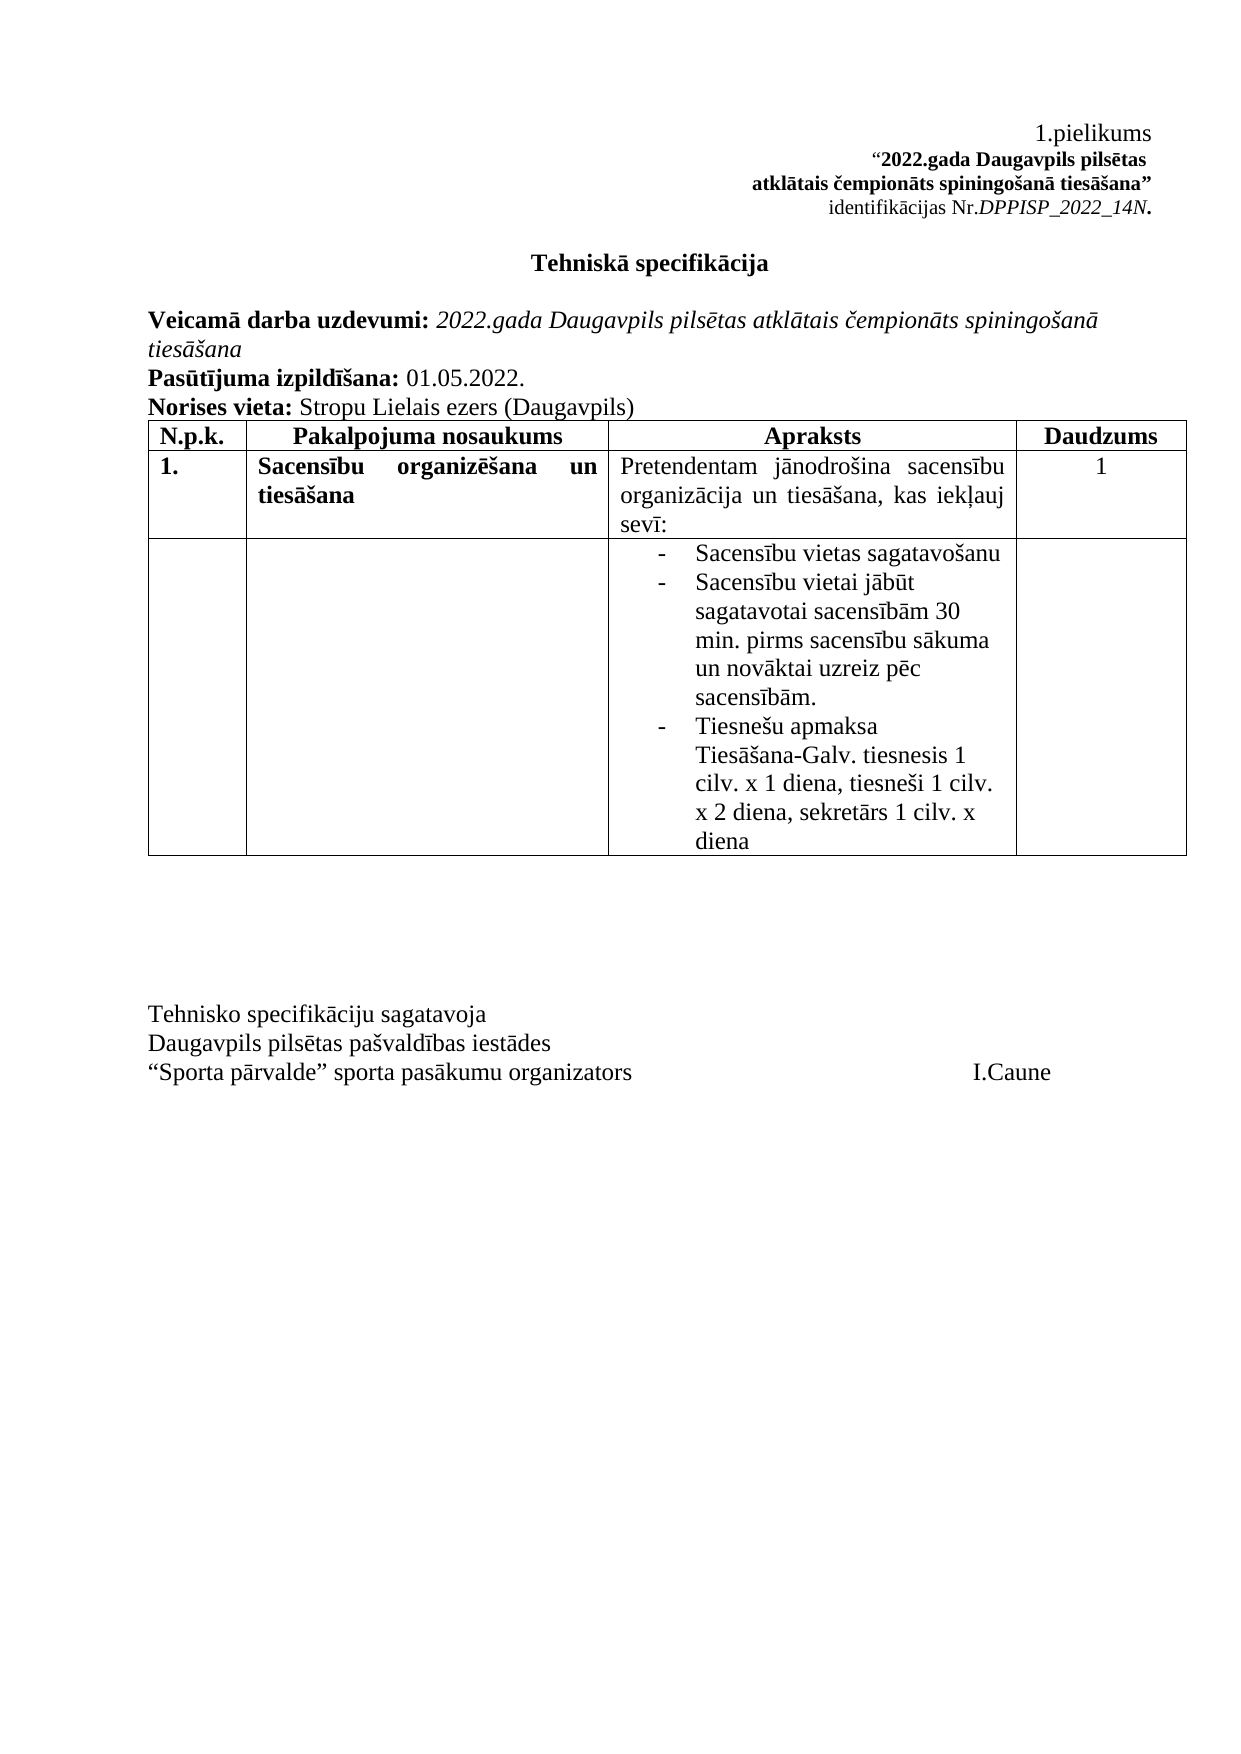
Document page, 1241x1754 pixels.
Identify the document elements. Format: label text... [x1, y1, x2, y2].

text 1.pielikums “2022.gada Daugavpils pilsētas atklātais čempionāts spiningošanā tiesāšana” [148, 118, 1152, 195]
table_cell [149, 539, 246, 855]
table_header N.p.k. [149, 421, 246, 450]
table_header Apraksts [609, 421, 1016, 450]
text Tehnisko specifikāciju sagatavoja [148, 999, 1152, 1028]
table_cell Pretendentam jānodrošina sacensību organizācija un tiesāšana, kas iekļauj sevī: [609, 451, 1016, 537]
table_cell 1 [1017, 451, 1186, 537]
table_cell [247, 539, 608, 855]
text “Sporta pārvalde” sporta pasākumu organizators I.Caune [148, 1057, 1152, 1114]
text Veicamā darba uzdevumi: 2022.gada Daugavpils pilsētas atklātais čempionāts spiningošanā [148, 305, 1152, 334]
table_cell Sacensību organizēšana un tiesāšana [247, 451, 608, 537]
table_header Daudzums [1017, 421, 1186, 450]
table_cell 1. [149, 451, 246, 537]
text Daugavpils pilsētas pašvaldības iestādes [148, 1028, 1152, 1057]
table_cell Sacensību vietas sagatavošanu Sacensību vietai jābūt sagatavotai sacensībām 30 min. pirms sacensību sākuma un novāktai uzreiz pēc sacensībām. Tiesnešu apmaksa Tiesāšana-Galv. tiesnesis 1 cilv. x 1 diena, tiesneši 1 cilv. x 2 diena, sekretārs 1 cilv. x diena [609, 539, 1016, 855]
table_cell [1017, 539, 1186, 855]
text Pasūtījuma izpildīšana: 01.05.2022. [148, 363, 1152, 392]
text Norises vieta: Stropu Lielais ezers (Daugavpils) [148, 392, 1152, 420]
text tiesāšana [148, 334, 1152, 363]
table_header Pakalpojuma nosaukums [247, 421, 608, 450]
text Tehniskā specifikācija [148, 248, 1152, 305]
text identifikācijas Nr.DPPISP_2022_14N. [148, 195, 1152, 219]
